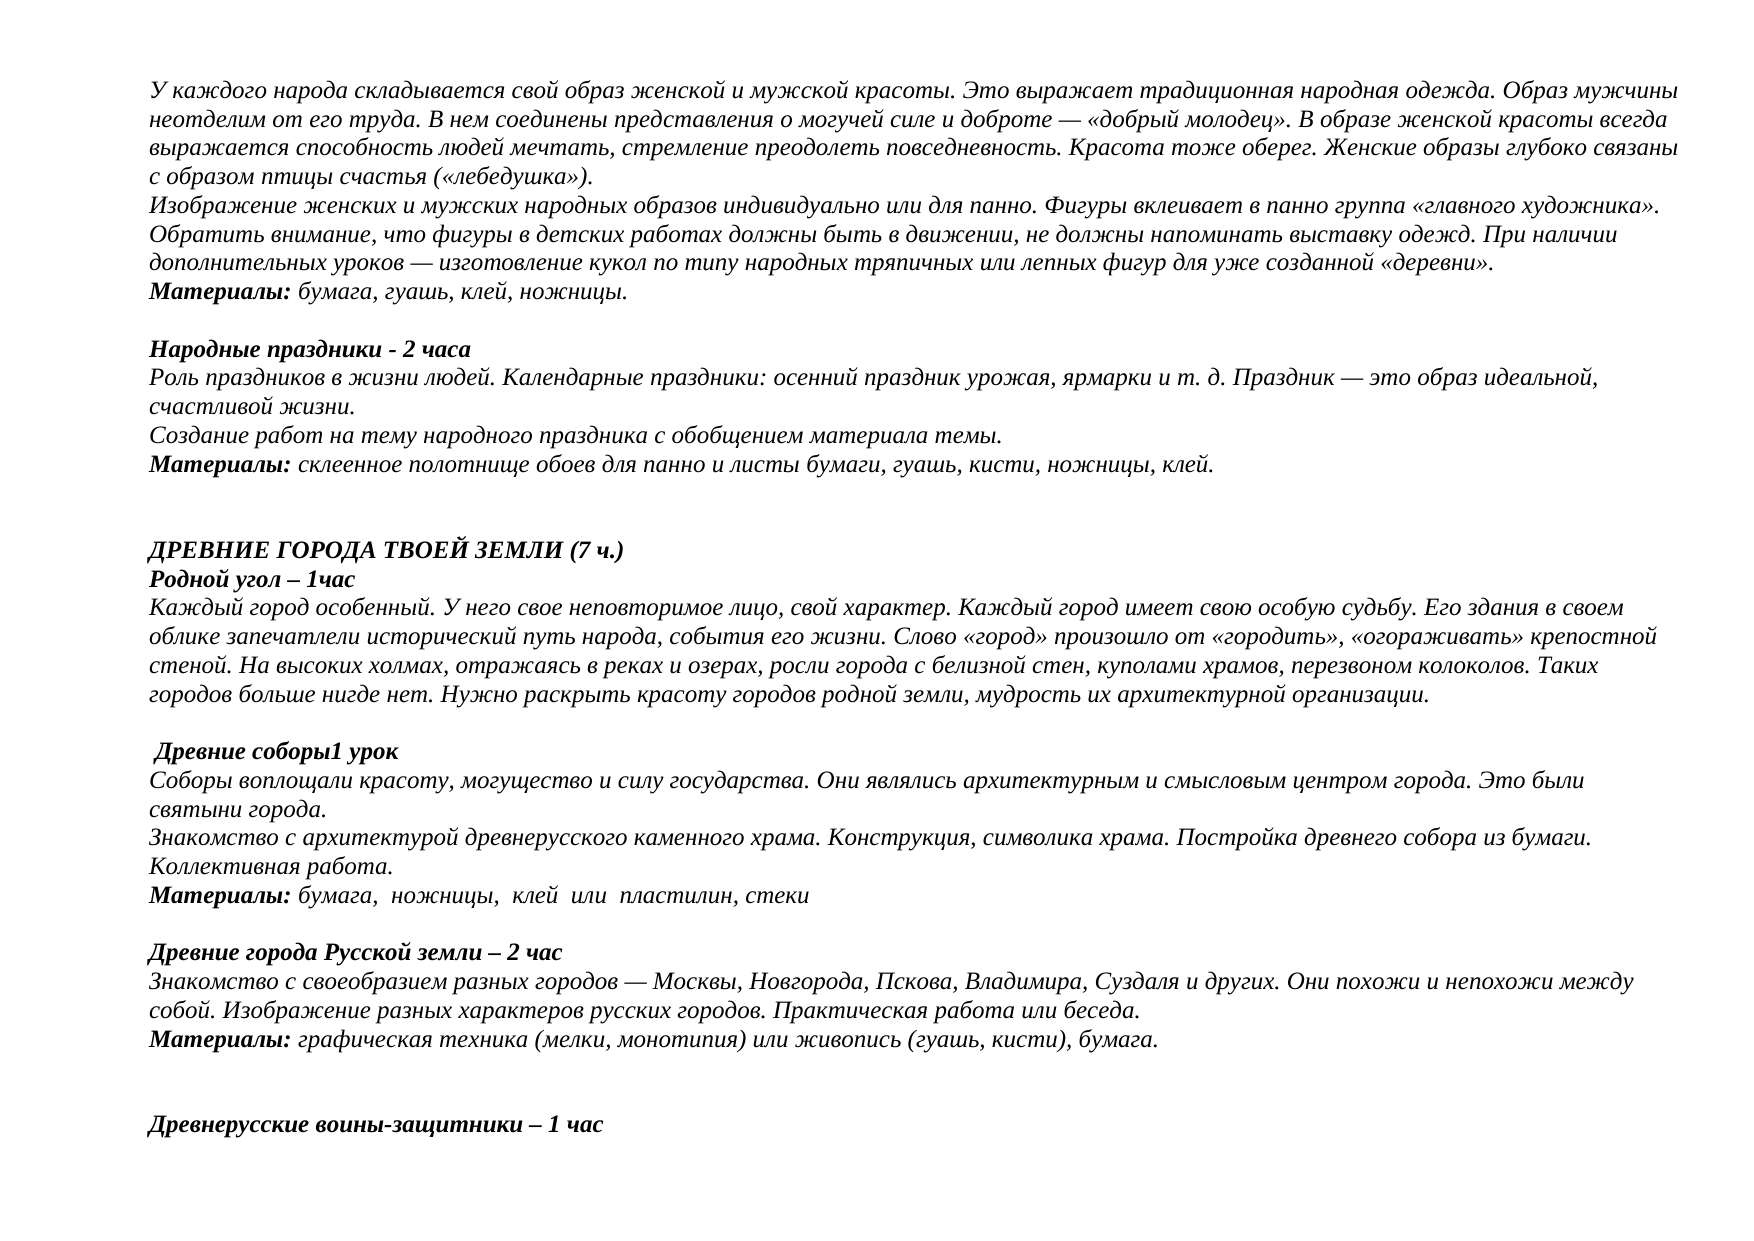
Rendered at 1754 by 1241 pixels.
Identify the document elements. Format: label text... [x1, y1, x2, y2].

text городов больше нигде нет. Нужно раскрыть красоту городов родной земли, мудрость их архитектурной организации. [31, 679, 1679, 707]
text Народные праздники - 2 часа [31, 334, 1679, 362]
text Материалы: бумага, ножницы, клей или пластилин, стеки [31, 880, 1679, 909]
text Знакомство с архитектурой древнерусского каменного храма. Конструкция, символика храма. Постройка древнего собора из бумаги. [31, 822, 1679, 851]
text Древние города Русской земли – 2 час [31, 937, 1679, 966]
text ДРЕВНИЕ ГОРОДА ТВОЕЙ ЗЕМЛИ (7 ч.) [31, 535, 1679, 564]
text Каждый город особенный. У него свое неповторимое лицо, свой характер. Каждый город имеет свою особую судьбу. Его здания в своем [31, 592, 1679, 621]
text счастливой жизни. [31, 391, 1679, 420]
text облике запечатлели исторический путь народа, события его жизни. Слово «город» произошло от «городить», «огораживать» крепостной [31, 621, 1679, 650]
text Материалы: бумага, гуашь, клей, ножницы. [31, 276, 1679, 305]
text Обратить внимание, что фигуры в детских работах должны быть в движении, не должны напоминать выставку одежд. При наличии [31, 219, 1679, 247]
text У каждого народа складывается свой образ женской и мужской красоты. Это выражает традиционная народная одежда. Образ мужчины [31, 75, 1679, 104]
text дополнительных уроков — изготовление кукол по типу народных тряпичных или лепных фигур для уже созданной «деревни». [31, 247, 1679, 276]
text неотделим от его труда. В нем соединены представления о могучей силе и доброте — «добрый молодец». В образе женской красоты всегда [31, 104, 1679, 132]
text Материалы: склеенное полотнище обоев для панно и листы бумаги, гуашь, кисти, ножницы, клей. [31, 449, 1679, 477]
text Соборы воплощали красоту, могущество и силу государства. Они являлись архитектурным и смысловым центром города. Это были [31, 765, 1679, 794]
text с образом птицы счастья («лебедушка»). [31, 161, 1679, 190]
text Родной угол – 1час [31, 564, 1679, 592]
text выражается способность людей мечтать, стремление преодолеть повседневность. Красота тоже оберег. Женские образы глубоко связаны [31, 132, 1679, 161]
text Коллективная работа. [31, 851, 1679, 880]
text собой. Изображение разных характеров русских городов. Практическая работа или беседа. [31, 995, 1679, 1024]
text Материалы: графическая техника (мелки, монотипия) или живопись (гуашь, кисти), бумага. [31, 1024, 1679, 1052]
text Древнерусские воины-защитники – 1 час [31, 1109, 1679, 1138]
text Древние соборы1 урок [31, 736, 1679, 765]
text Создание работ на тему народного праздника с обобщением материала темы. [31, 420, 1679, 449]
text Роль праздников в жизни людей. Календарные праздники: осенний праздник урожая, ярмарки и т. д. Праздник — это образ идеальной, [31, 362, 1679, 391]
text Изображение женских и мужских народных образов индивидуально или для панно. Фигуры вклеивает в панно группа «главного художника». [31, 190, 1679, 219]
text стеной. На высоких холмах, отражаясь в реках и озерах, росли города с белизной стен, куполами храмов, перезвоном колоколов. Таких [31, 650, 1679, 679]
text Знакомство с своеобразием разных городов — Москвы, Новгорода, Пскова, Владимира, Суздаля и других. Они похожи и непохожи между [31, 966, 1679, 995]
text святыни города. [31, 794, 1679, 822]
